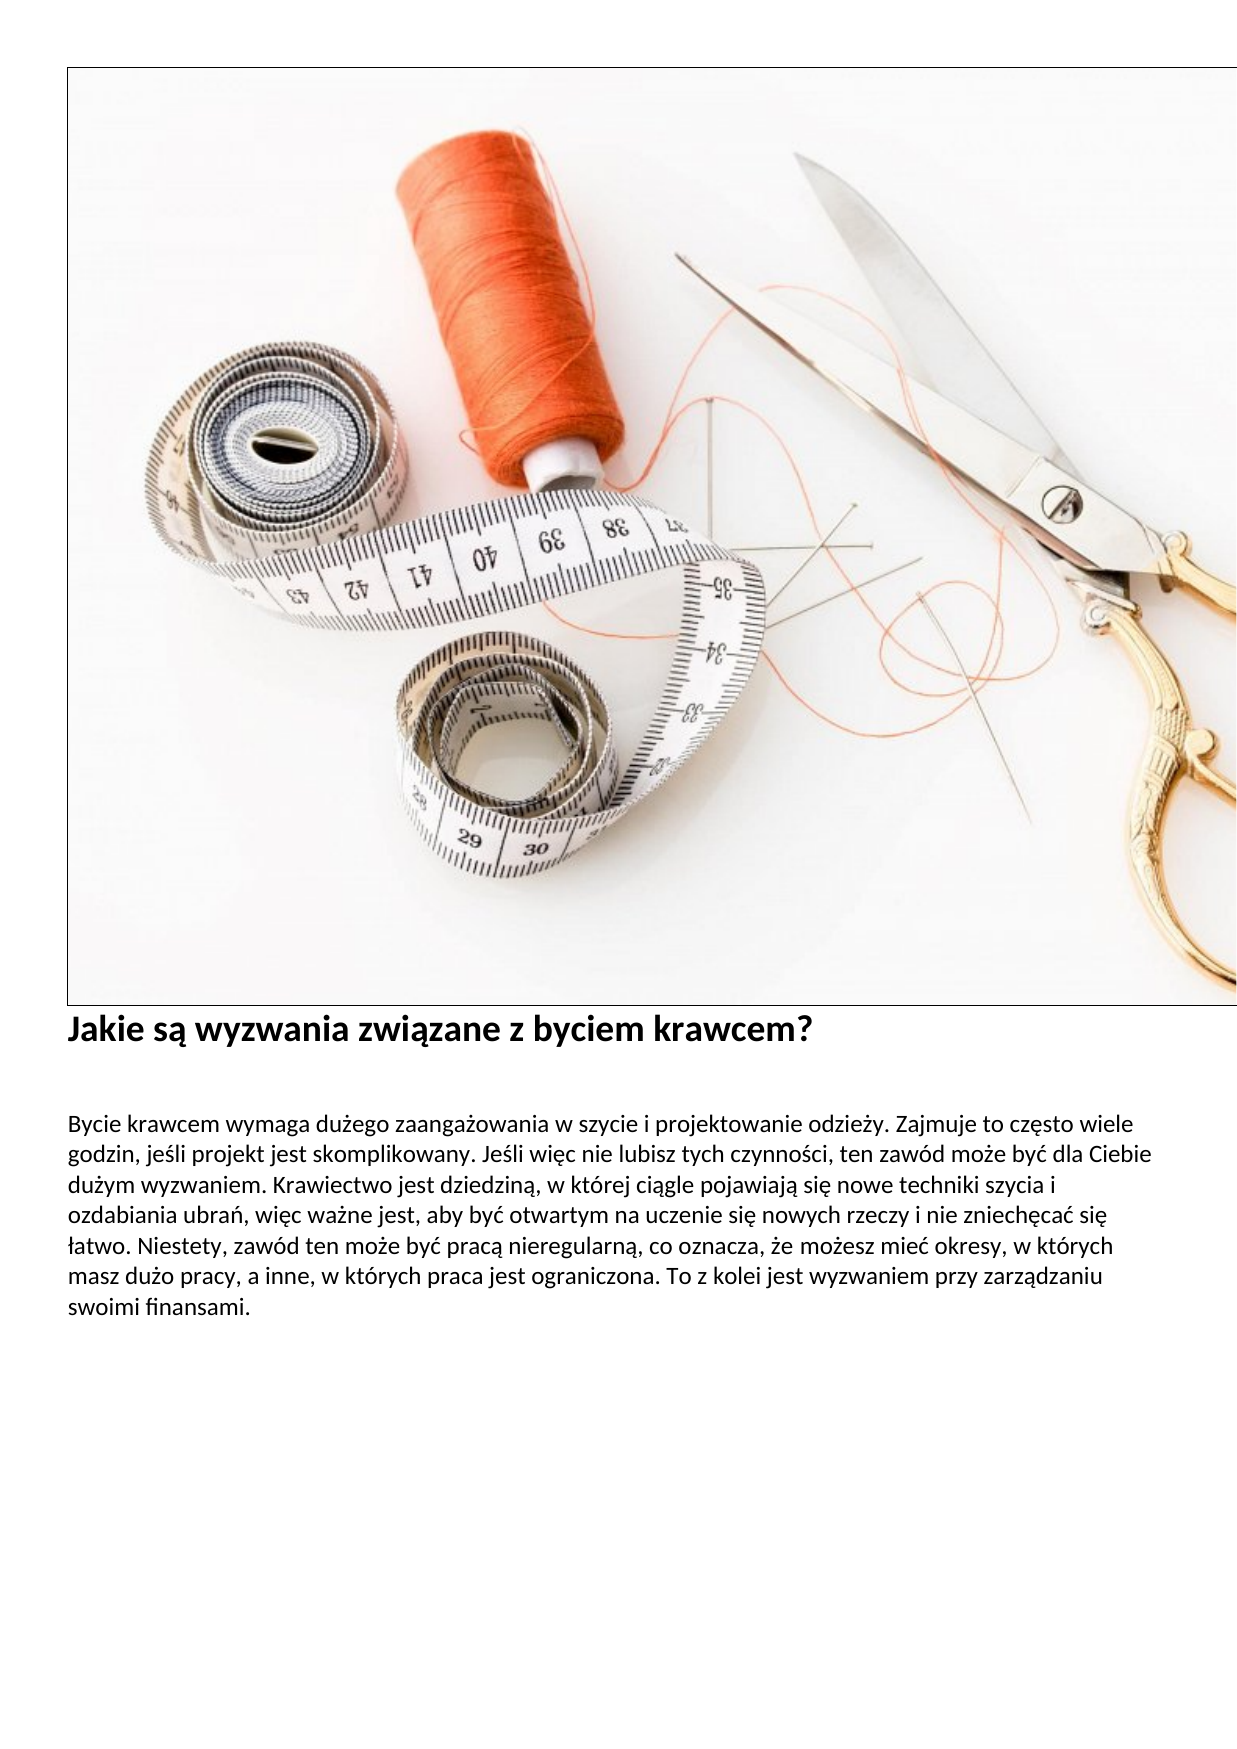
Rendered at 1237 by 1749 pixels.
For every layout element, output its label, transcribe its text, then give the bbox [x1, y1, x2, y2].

text Jakie są wyzwania związane z byciem krawcem? [68, 1006, 1169, 1051]
picture [68, 68, 1237, 1005]
text Bycie krawcem wymaga dużego zaangażowania w szycie i projektowanie odzieży. Zajmuje to często wiele godzin, jeśli projekt jest skomplikowany. Jeśli więc nie lubisz tych czynności, ten zawód może być dla Ciebie dużym wyzwaniem. Krawiectwo jest dziedziną, w której ciągle pojawiają się nowe techniki szycia i ozdabiania ubrań, więc ważne jest, aby być otwartym na uczenie się nowych rzeczy i nie zniechęcać się łatwo. Niestety, zawód ten może być pracą nieregularną, co oznacza, że ​​możesz mieć okresy, w których masz dużo pracy, a inne, w których praca jest ograniczona. To z kolei jest wyzwaniem przy zarządzaniu swoimi finansami. [68, 1108, 1169, 1321]
